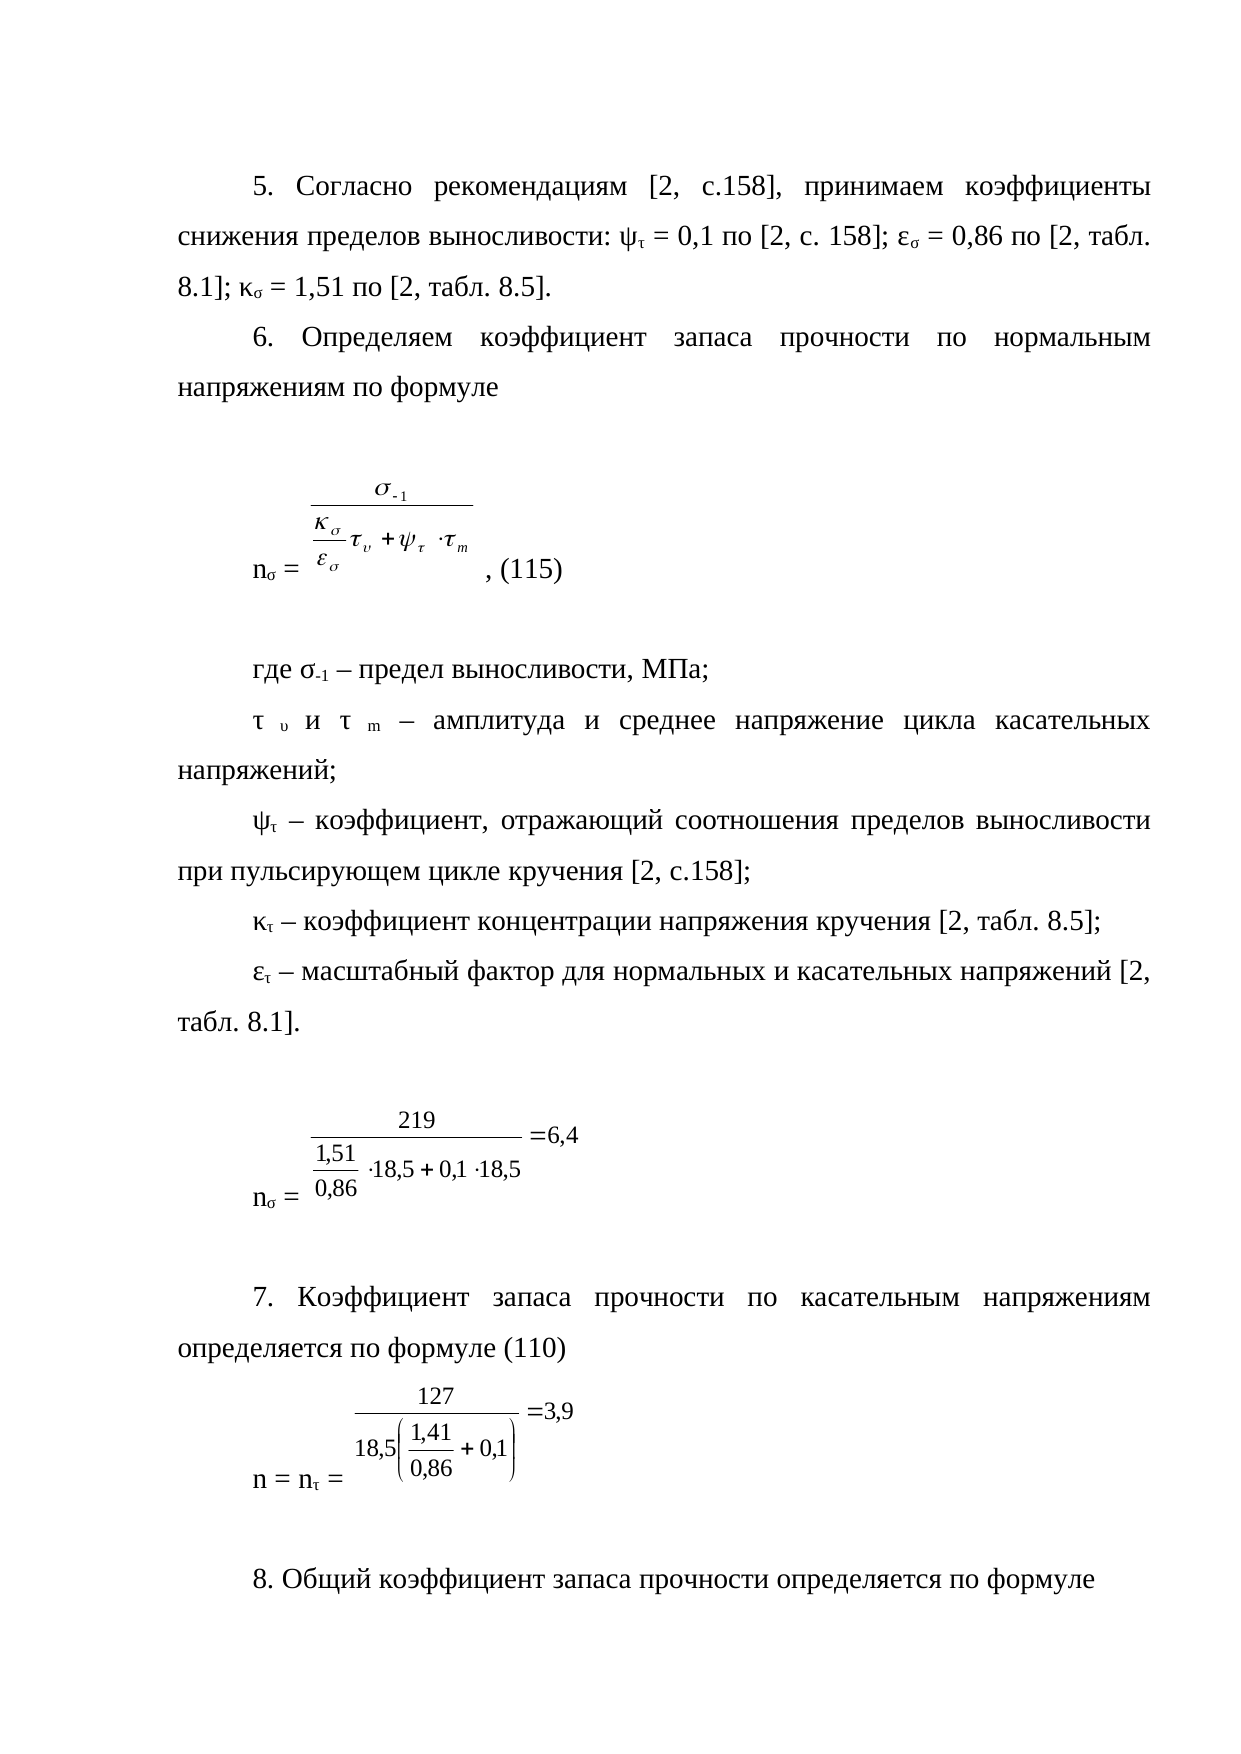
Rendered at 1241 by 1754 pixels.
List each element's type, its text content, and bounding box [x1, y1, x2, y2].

text ετ – масштабный фактор для нормальных и касательных напряжений [2, табл. 8.1]. [177, 954, 1152, 1037]
text 6. Определяем коэффициент запаса прочности по нормальным напряжениям по формуле [177, 319, 1152, 403]
text nσ = [177, 1104, 1152, 1213]
text τ υ и τ m – амплитуда и среднее напряжение цикла касательных напряжений; [177, 702, 1152, 786]
text где σ-1 – предел выносливости, МПа; [177, 652, 1152, 685]
text κτ – коэффициент концентрации напряжения кручения [2, табл. 8.5]; [177, 903, 1152, 937]
text 5. Согласно рекомендациям [2, с.158], принимаем коэффициенты снижения пределов выносливости: ψτ = 0,1 по [2, с. 158]; εσ = 0,86 по [2, табл. 8.1]; κσ = 1,51 по [2, табл. 8.5]. [177, 168, 1152, 303]
text 7. Коэффициент запаса прочности по касательным напряжениям определяется по формуле (110) [177, 1280, 1152, 1364]
text 8. Общий коэффициент запаса прочности определяется по формуле [177, 1562, 1152, 1595]
text nσ = , (115) [177, 470, 1152, 585]
text n = nτ = [177, 1380, 1152, 1495]
text ψτ – коэффициент, отражающий соотношения пределов выносливости при пульсирующем цикле кручения [2, с.158]; [177, 803, 1152, 887]
